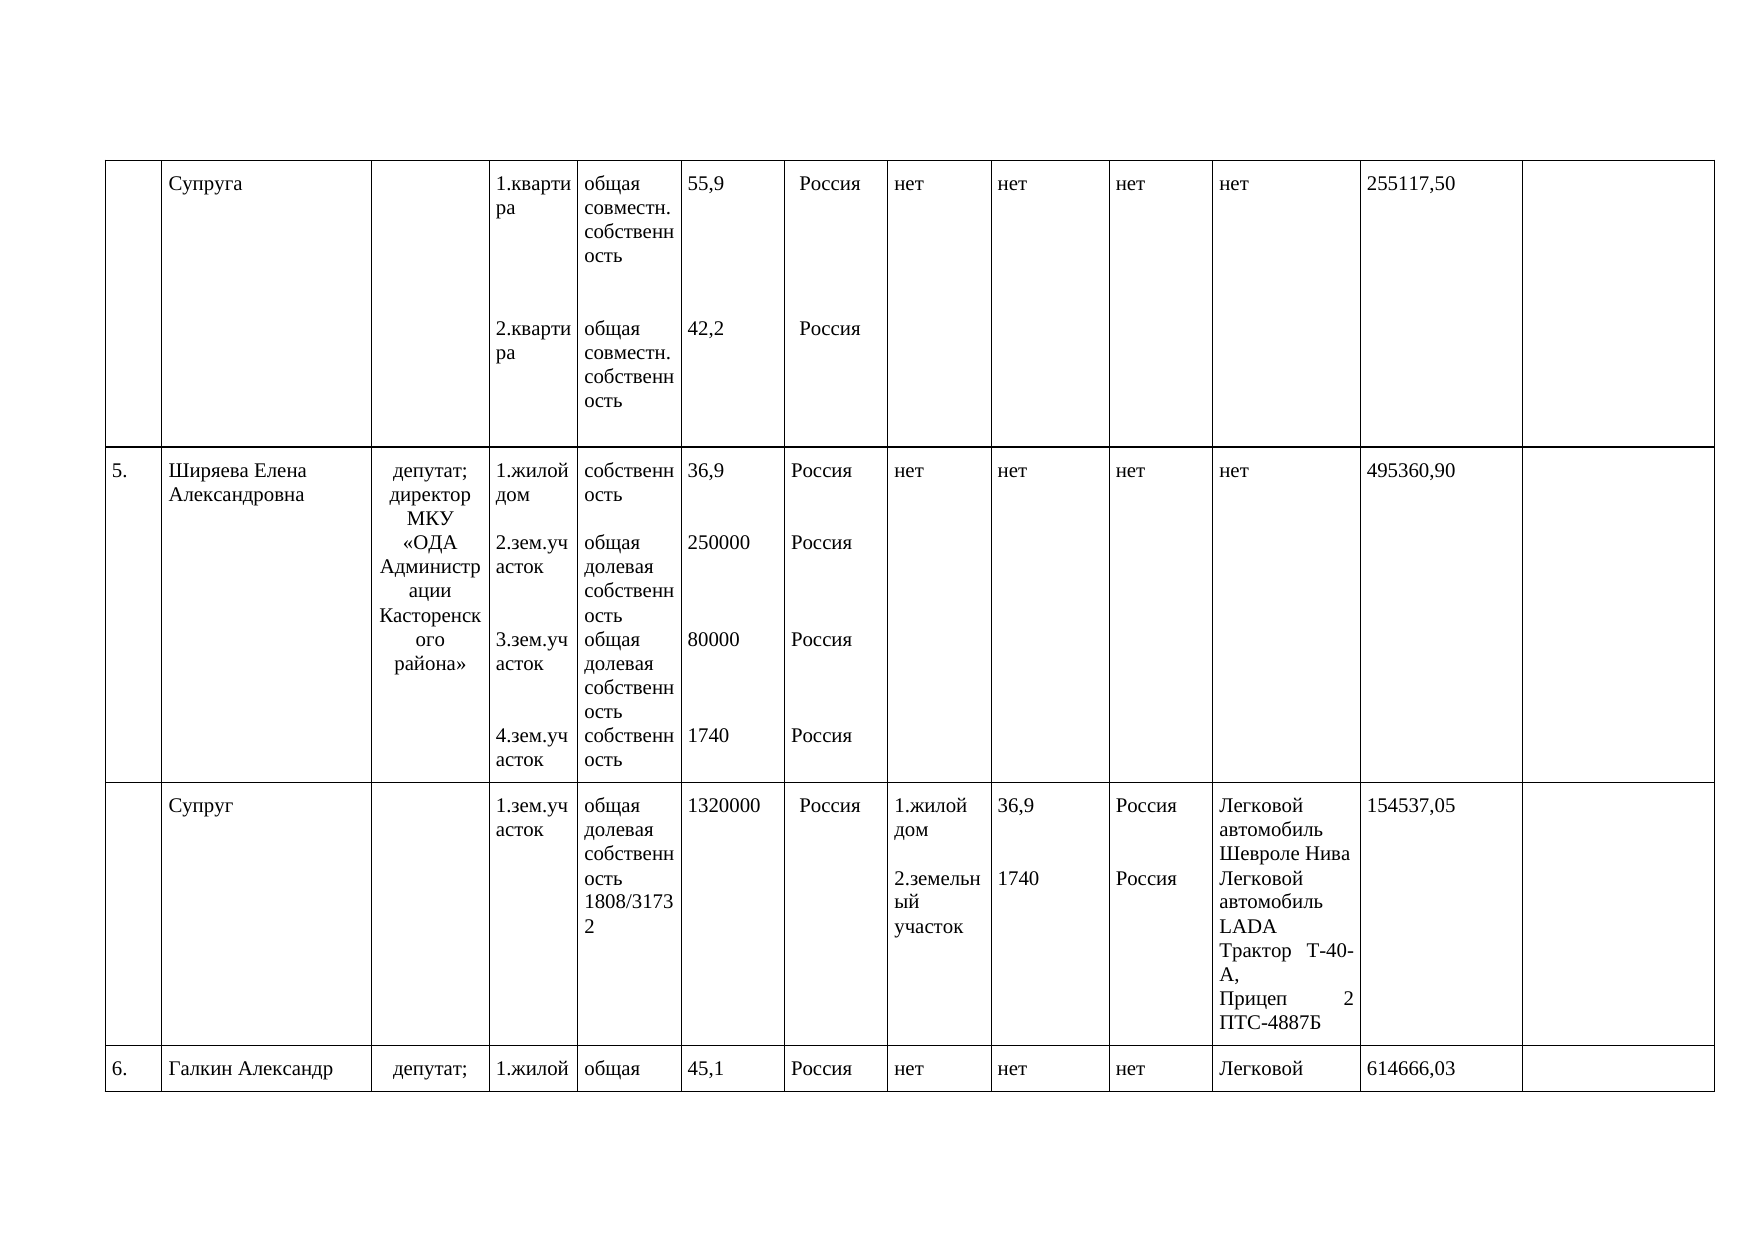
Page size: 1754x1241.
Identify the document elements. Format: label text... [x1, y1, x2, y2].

table_cell [1523, 1046, 1714, 1091]
table_cell 1.жилой дом 2.земельный участок [888, 783, 991, 1044]
table_cell нет [1110, 1046, 1212, 1091]
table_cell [578, 161, 681, 446]
table_cell 255117,50 [1361, 161, 1522, 446]
table_cell [1523, 448, 1714, 782]
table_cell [578, 1046, 681, 1091]
table_cell нет [888, 161, 991, 446]
table_cell нет [1110, 448, 1212, 782]
table_cell нет [1213, 161, 1360, 446]
table_cell 36,9 1740 [992, 783, 1109, 1044]
table_cell 5. [106, 448, 161, 782]
table_cell Россия Россия [785, 161, 887, 446]
table_cell [106, 783, 161, 1044]
table_cell нет [992, 448, 1109, 782]
table_cell 495360,90 [1361, 448, 1522, 782]
table_cell Супруга [162, 161, 371, 446]
table_cell 6. [106, 1046, 161, 1091]
table_cell нет [888, 1046, 991, 1091]
table_cell [1523, 161, 1714, 446]
table_cell 614666,03 [1361, 1046, 1522, 1091]
table_cell [106, 161, 161, 446]
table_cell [1213, 1046, 1360, 1091]
table_cell Супруг [162, 783, 371, 1044]
table_cell Легковой автомобиль Шевроле Нива Легковой автомобиль LADA Трактор Т-40-А, Прицеп 2 ПТС-4887Б [1213, 783, 1360, 1044]
table_cell [372, 783, 489, 1044]
table_cell Россия Россия Россия Россия [785, 448, 887, 782]
table_cell Россия [785, 783, 887, 1044]
table_cell 1320000 [682, 783, 784, 1044]
table_cell Россия Россия [1110, 783, 1212, 1044]
table_cell нет [888, 448, 991, 782]
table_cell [490, 1046, 577, 1091]
table_cell депутат; директор МКУ «ОДА Администрации Касторенского района» [372, 448, 489, 782]
table_cell общая долевая собственность 1808/31732 [578, 783, 681, 1044]
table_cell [372, 1046, 489, 1091]
table_cell 55,9 42,2 [682, 161, 784, 446]
table_cell нет [1213, 448, 1360, 782]
table_cell нет [1110, 161, 1212, 446]
table_cell [372, 161, 489, 446]
table_cell 1.зем.участок [490, 783, 577, 1044]
table_cell 154537,05 [1361, 783, 1522, 1044]
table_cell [682, 1046, 784, 1091]
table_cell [490, 161, 577, 446]
table_cell собственность общая долевая собственность общая долевая собственность собственность [578, 448, 681, 782]
table_cell нет [992, 161, 1109, 446]
table_cell нет [992, 1046, 1109, 1091]
table_cell 1.жилой дом 2.зем.участок 3.зем.участок 4.зем.участок [490, 448, 577, 782]
table_cell 36,9 250000 80000 1740 [682, 448, 784, 782]
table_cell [785, 1046, 887, 1091]
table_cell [162, 1046, 371, 1091]
table_cell [1523, 783, 1714, 1044]
table_cell Ширяева Елена Александровна [162, 448, 371, 782]
